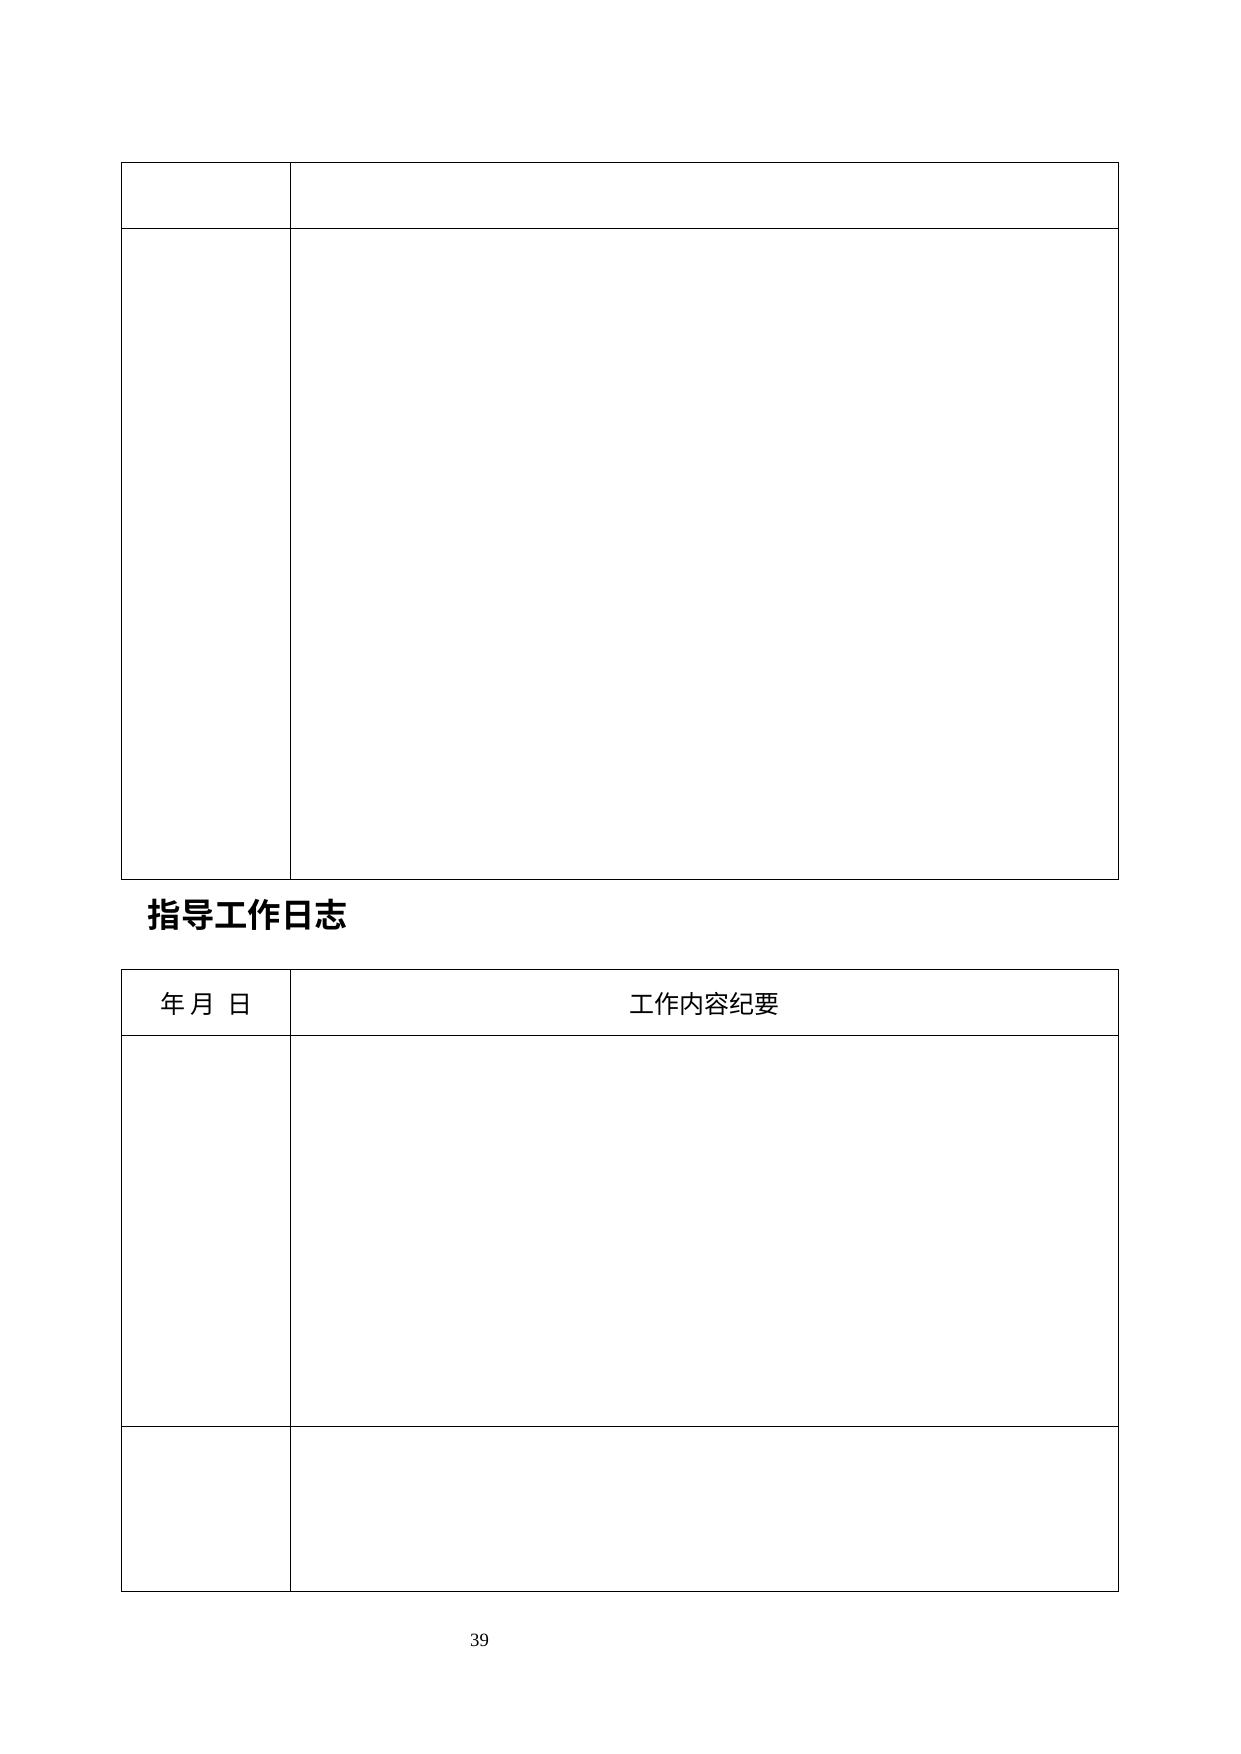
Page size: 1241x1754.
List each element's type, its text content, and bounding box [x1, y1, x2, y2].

table_cell [122, 1427, 290, 1591]
table_cell [291, 229, 1118, 879]
table_cell [122, 163, 290, 228]
table_cell [291, 163, 1118, 228]
subtitle 指导工作日志 [148, 880, 1092, 945]
table_cell [122, 1036, 290, 1426]
table_cell [122, 229, 290, 879]
table_cell [291, 1427, 1118, 1591]
table_header 工作内容纪要 [291, 970, 1118, 1035]
table_header 年 月 日 [122, 970, 290, 1035]
table_cell [291, 1036, 1118, 1426]
